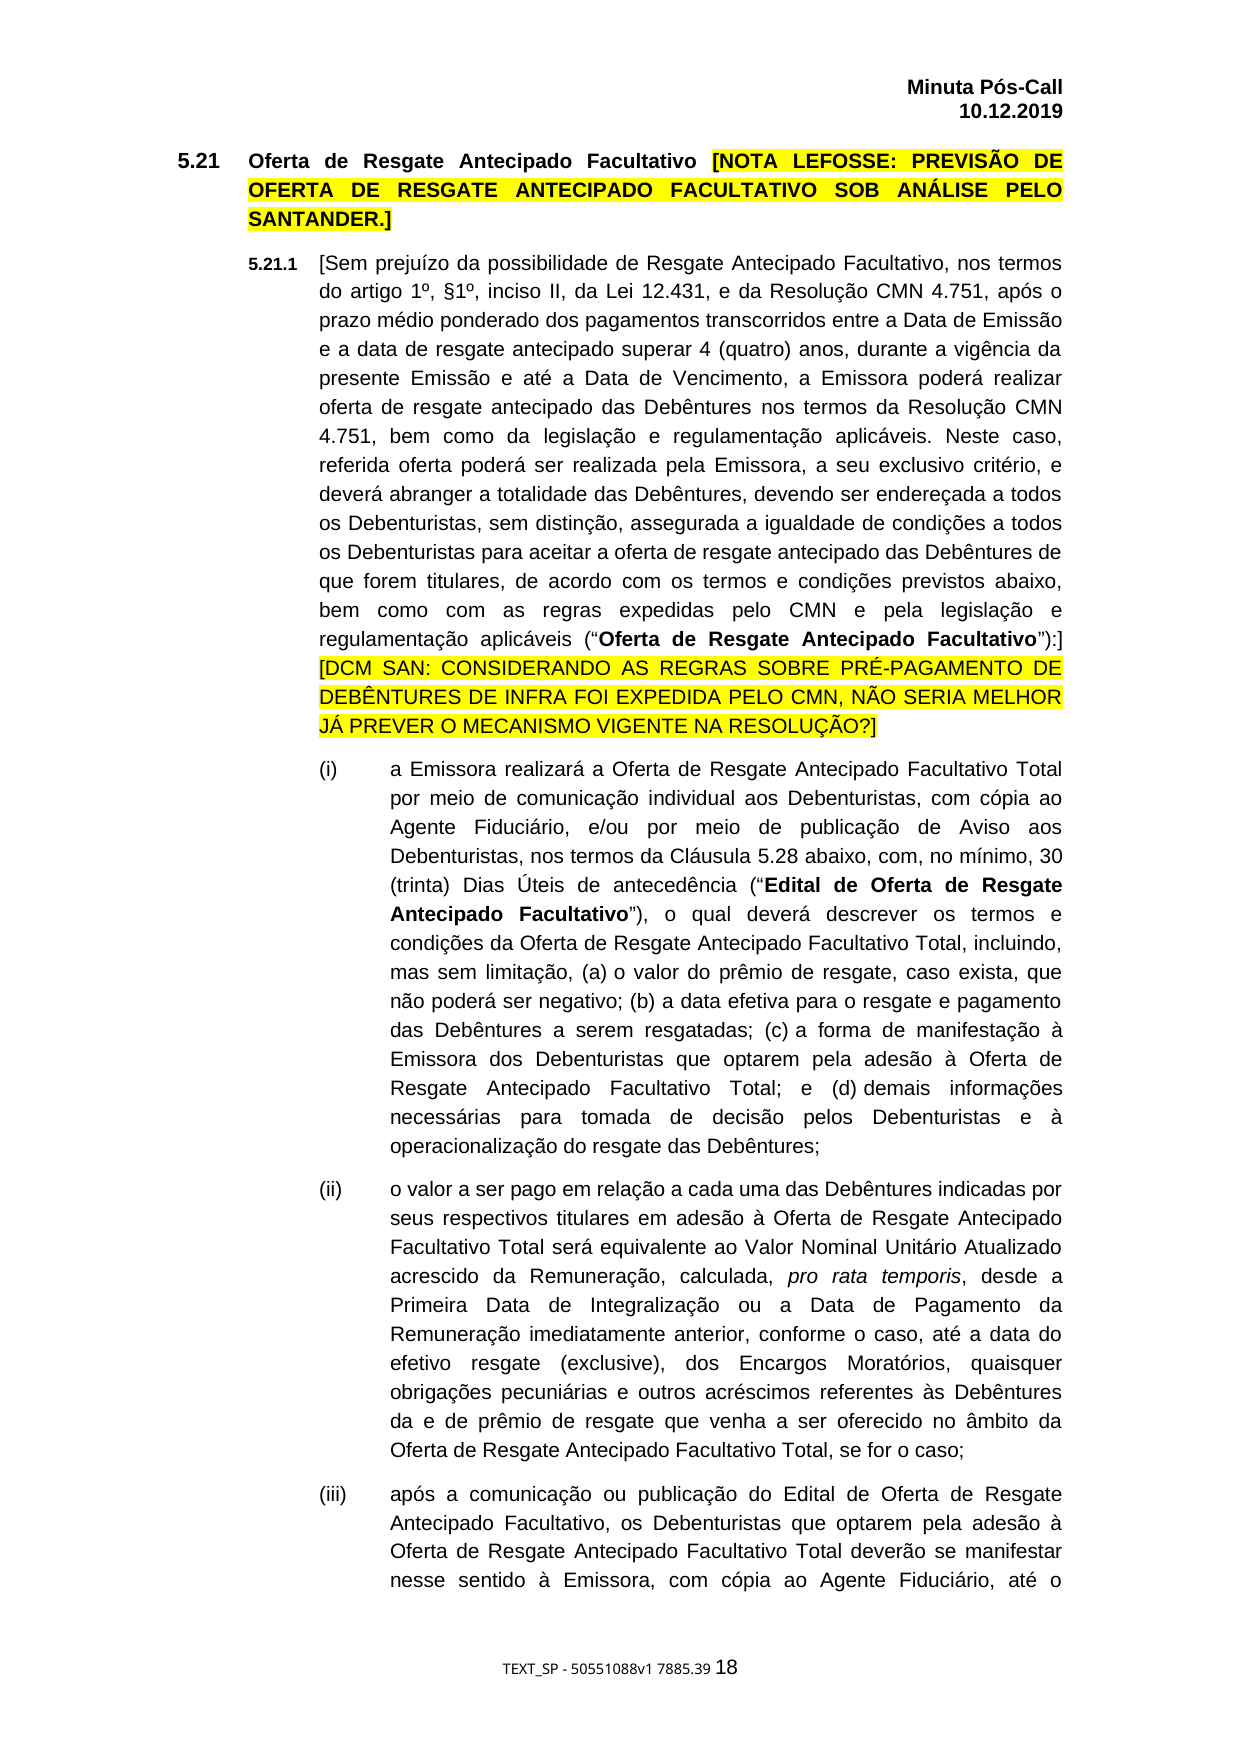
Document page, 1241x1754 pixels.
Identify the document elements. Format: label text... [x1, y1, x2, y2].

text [319, 1481, 1063, 1592]
text Oferta de Resgate Antecipado Facultativo [NOTA LEFOSSE: PREVISÃO DE OFERTA DE RESGATE ANTECIPADO FACULTATIVO SOB ANÁLISE PELO SANTANDER.] [177, 148, 1063, 231]
text [Sem prejuízo da possibilidade de Resgate Antecipado Facultativo, nos termos do artigo 1º, §1º, inciso II, da Lei 12.431, e da Resolução CMN 4.751, após o prazo médio ponderado dos pagamentos transcorridos entre a Data de Emissão e a data de resgate antecipado superar 4 (quatro) anos, durante a vigência da presente Emissão e até a Data de Vencimento, a Emissora poderá realizar oferta de resgate antecipado das Debêntures nos termos da Resolução CMN 4.751, bem como da legislação e regulamentação aplicáveis. Neste caso, referida oferta poderá ser realizada pela Emissora, a seu exclusivo critério, e deverá abranger a totalidade das Debêntures, devendo ser endereçada a todos os Debenturistas, sem distinção, assegurada a igualdade de condições a todos os Debenturistas para aceitar a oferta de resgate antecipado das Debêntures de que forem titulares, de acordo com os termos e condições previstos abaixo, bem como com as regras expedidas pelo CMN e pela legislação e regulamentação aplicáveis (“Oferta de Resgate Antecipado Facultativo”):] [DCM SAN: CONSIDERANDO AS REGRAS SOBRE PRÉ-PAGAMENTO DE DEBÊNTURES DE INFRA FOI EXPEDIDA PELO CMN, NÃO SERIA MELHOR JÁ PREVER O MECANISMO VIGENTE NA RESOLUÇÃO?] [248, 250, 1063, 738]
text o valor a ser pago em relação a cada uma das Debêntures indicadas por seus respectivos titulares em adesão à Oferta de Resgate Antecipado Facultativo Total será equivalente ao Valor Nominal Unitário Atualizado acrescido da Remuneração, calculada, pro rata temporis, desde a Primeira Data de Integralização ou a Data de Pagamento da Remuneração imediatamente anterior, conforme o caso, até a data do efetivo resgate (exclusive), dos Encargos Moratórios, quaisquer obrigações pecuniárias e outros acréscimos referentes às Debêntures da e de prêmio de resgate que venha a ser oferecido no âmbito da Oferta de Resgate Antecipado Facultativo Total, se for o caso; [319, 1177, 1063, 1462]
text a Emissora realizará a Oferta de Resgate Antecipado Facultativo Total por meio de comunicação individual aos Debenturistas, com cópia ao Agente Fiduciário, e/ou por meio de publicação de Aviso aos Debenturistas, nos termos da Cláusula 5.28 abaixo, com, no mínimo, 30 (trinta) Dias Úteis de antecedência (“Edital de Oferta de Resgate Antecipado Facultativo”), o qual deverá descrever os termos e condições da Oferta de Resgate Antecipado Facultativo Total, incluindo, mas sem limitação, (a) o valor do prêmio de resgate, caso exista, que não poderá ser negativo; (b) a data efetiva para o resgate e pagamento das Debêntures a serem resgatadas; (c) a forma de manifestação à Emissora dos Debenturistas que optarem pela adesão à Oferta de Resgate Antecipado Facultativo Total; e (d) demais informações necessárias para tomada de decisão pelos Debenturistas e à operacionalização do resgate das Debêntures; [319, 757, 1063, 1158]
